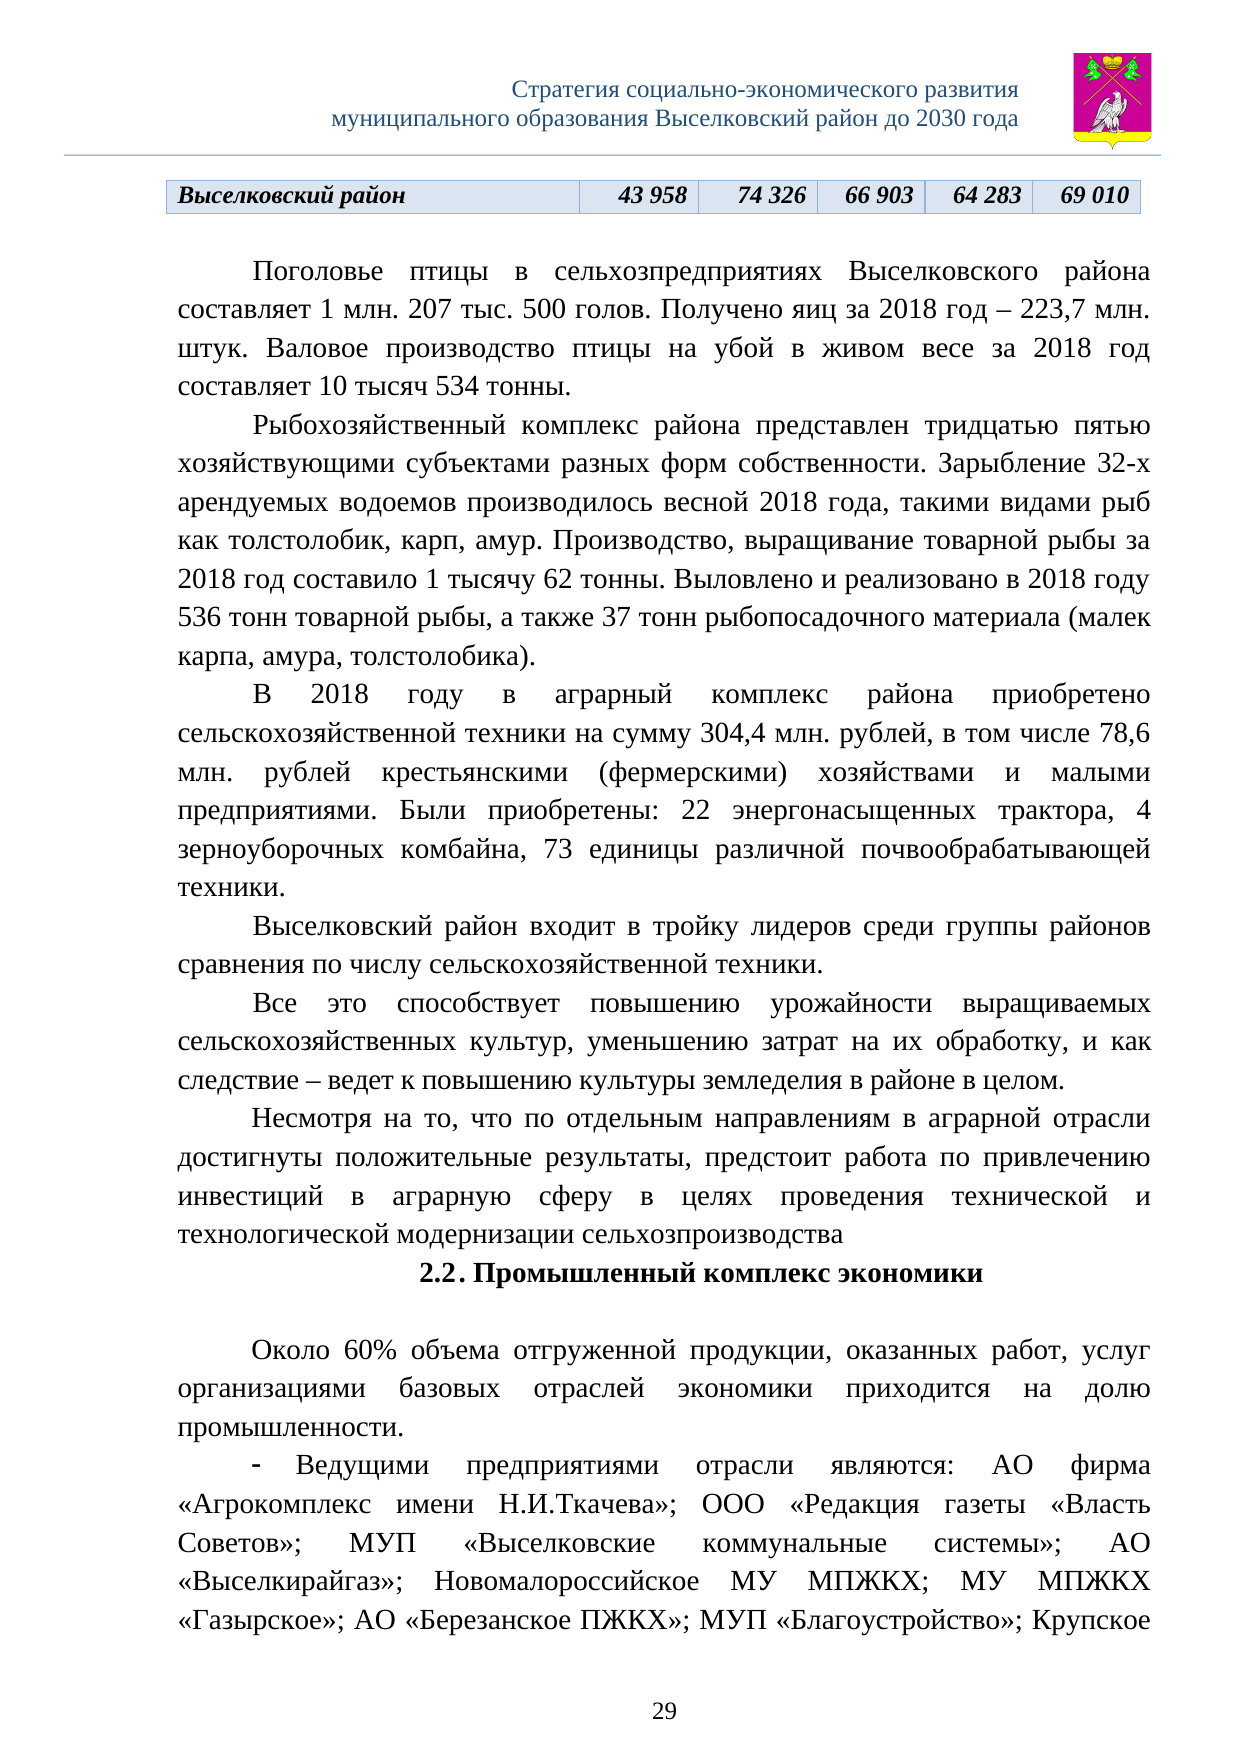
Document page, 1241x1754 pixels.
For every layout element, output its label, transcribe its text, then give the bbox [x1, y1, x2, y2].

table_cell Выселковский район [167, 181, 579, 213]
text Поголовье птицы в сельхозпредприятиях Выселковского района составляет 1 млн. 207 тыс. 500 голов. Получено яиц за 2018 год – 223,7 млн. штук. Валовое производство птицы на убой в живом весе за 2018 год составляет 10 тысяч 534 тонны. [177, 253, 1152, 402]
list . Промышленный комплекс экономики [251, 1255, 1152, 1288]
table_cell 43 958 [580, 181, 698, 213]
text Несмотря на то, что по отдельным направлениям в аграрной отрасли достигнуты положительные результаты, предстоит работа по привлечению инвестиций в аграрную сферу в целях проведения технической и технологической модернизации сельхозпроизводства [177, 1101, 1152, 1250]
text Рыбохозяйственный комплекс района представлен тридцатью пятью хозяйствующими субъектами разных форм собственности. Зарыбление 32-х арендуемых водоемов производилось весной 2018 года, такими видами рыб как толстолобик, карп, амур. Производство, выращивание товарной рыбы за 2018 год составило 1 тысячу 62 тонны. Выловлено и реализовано в 2018 году 536 тонн товарной рыбы, а также 37 тонн рыбопосадочного материала (малек карпа, амура, толстолобика). [177, 407, 1152, 672]
text Все это способствует повышению урожайности выращиваемых сельскохозяйственных культур, уменьшению затрат на их обработку, и как следствие – ведет к повышению культуры земледелия в районе в целом. [177, 985, 1152, 1096]
text В 2018 году в аграрный комплекс района приобретено сельскохозяйственной техники на сумму 304,4 млн. рублей, в том числе 78,6 млн. рублей крестьянскими (фермерскими) хозяйствами и малыми предприятиями. Были приобретены: 22 энергонасыщенных трактора, 4 зерноуборочных комбайна, 73 единицы различной почвообрабатывающей техники. [177, 677, 1152, 903]
table_cell 66 903 [818, 181, 924, 213]
table_cell 69 010 [1033, 181, 1140, 213]
table_cell 74 326 [699, 181, 817, 213]
text Выселковский район входит в тройку лидеров среди группы районов сравнения по числу сельскохозяйственной техники. [177, 908, 1152, 980]
table_cell 64 283 [926, 181, 1032, 213]
picture [1073, 53, 1152, 150]
text Около 60% объема отгруженной продукции, оказанных работ, услуг организациями базовых отраслей экономики приходится на долю промышленности. [177, 1332, 1152, 1442]
